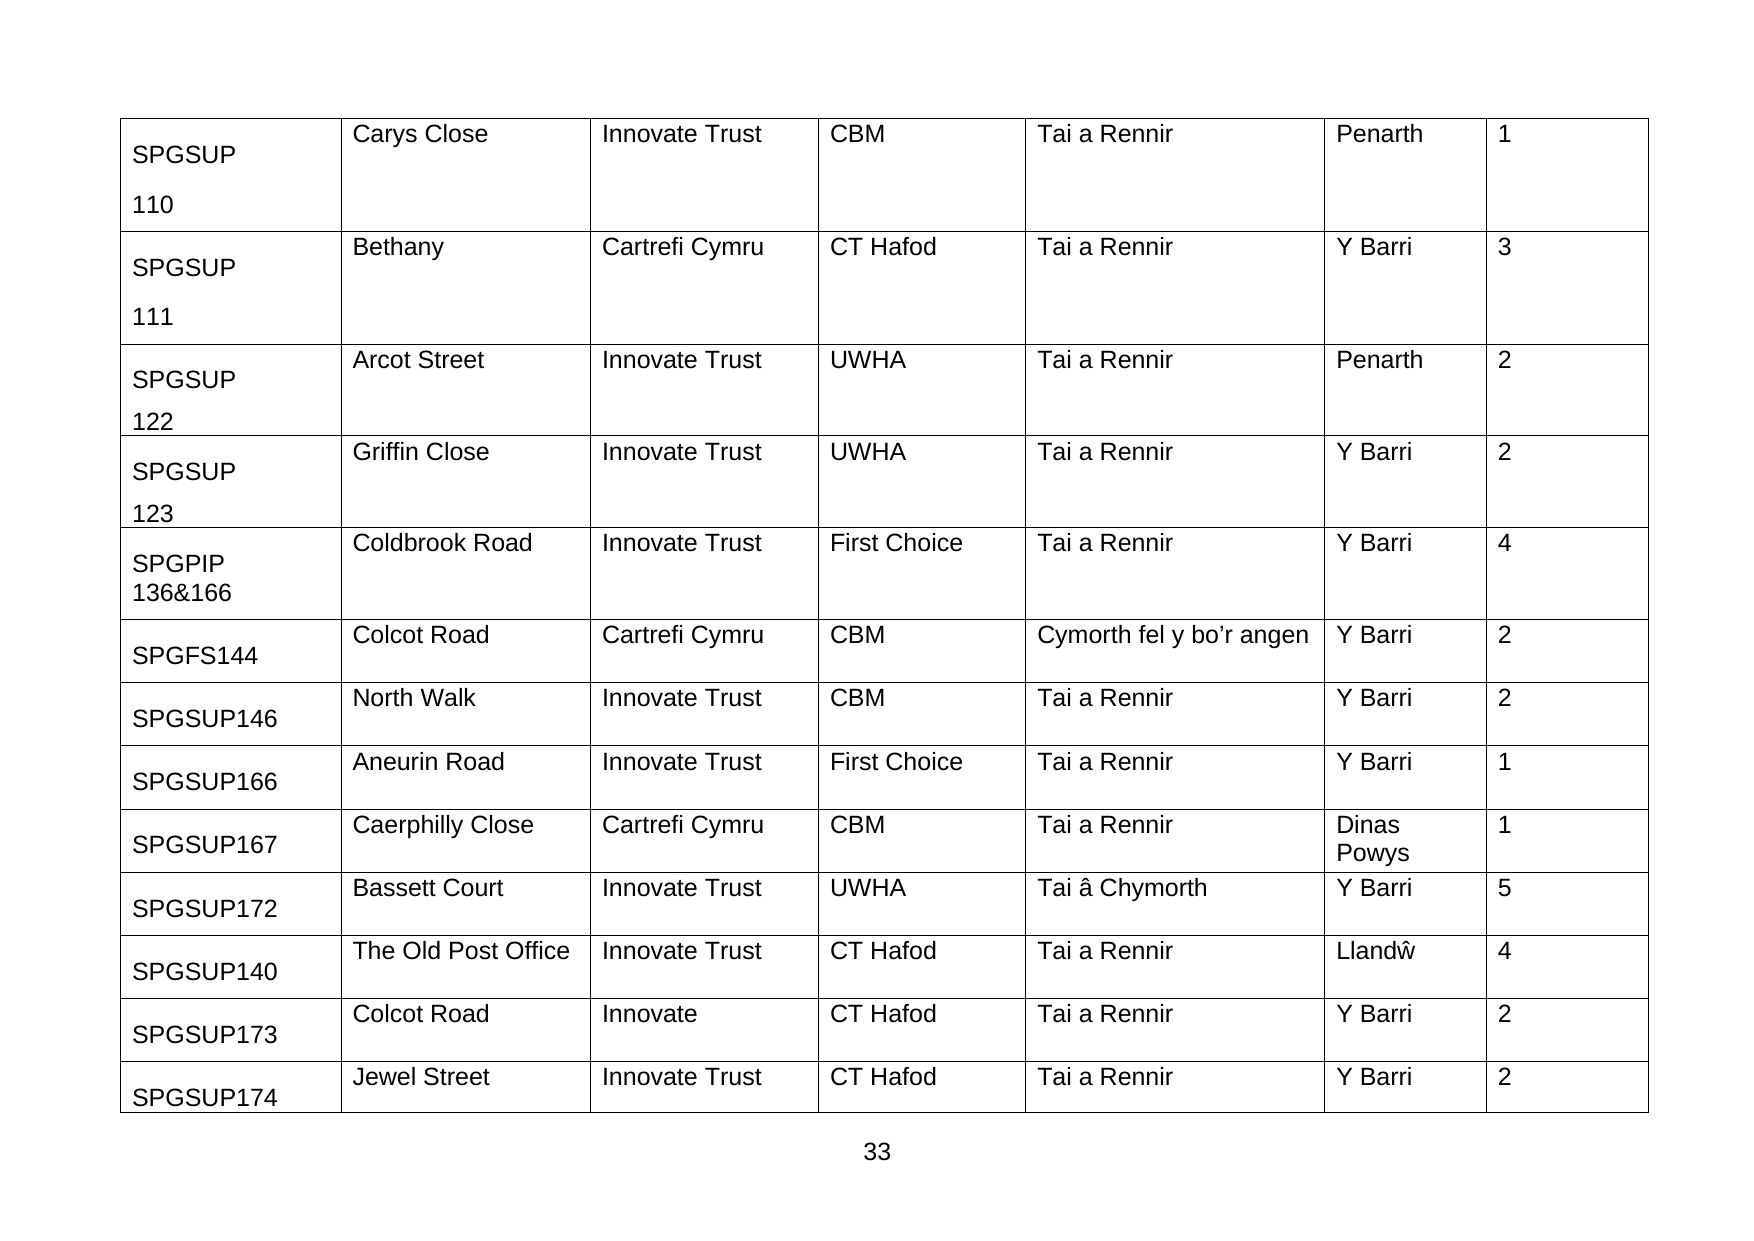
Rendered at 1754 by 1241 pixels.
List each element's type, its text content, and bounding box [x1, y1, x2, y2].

table_cell Tai a Rennir [1026, 232, 1324, 343]
table_cell SPGSUP 122 [121, 345, 341, 435]
table_cell Penarth [1325, 119, 1486, 231]
table_cell Tai a Rennir [1026, 119, 1324, 231]
table_cell 3 [1487, 232, 1648, 343]
table_cell UWHA [819, 436, 1025, 527]
table_cell Bethany [342, 232, 590, 343]
table_cell Cartrefi Cymru [591, 232, 818, 343]
table_cell UWHA [819, 873, 1025, 935]
table_cell Tai a Rennir [1026, 683, 1324, 745]
table_cell Y Barri [1325, 746, 1486, 808]
table_cell Innovate Trust [591, 936, 818, 998]
table_cell Innovate Trust [591, 528, 818, 619]
table_cell CBM [819, 683, 1025, 745]
table_cell UWHA [819, 345, 1025, 435]
table_cell 1 [1487, 119, 1648, 231]
table_cell The Old Post Office [342, 936, 590, 998]
table_cell 4 [1487, 936, 1648, 998]
table_cell CBM [819, 620, 1025, 682]
table_cell Y Barri [1325, 436, 1486, 527]
table_cell 2 [1487, 1062, 1648, 1112]
table_cell Griffin Close [342, 436, 590, 527]
table_cell 2 [1487, 999, 1648, 1061]
table_cell SPGFS144 [121, 620, 341, 682]
table_cell First Choice [819, 528, 1025, 619]
table_cell Cartrefi Cymru [591, 620, 818, 682]
table_cell Penarth [1325, 345, 1486, 435]
table_cell CT Hafod [819, 232, 1025, 343]
table_cell Jewel Street [342, 1062, 590, 1112]
table_cell SPGPIP 136&166 [121, 528, 341, 619]
table_cell Y Barri [1325, 999, 1486, 1061]
table_cell Y Barri [1325, 620, 1486, 682]
table_cell 1 [1487, 746, 1648, 808]
table_cell SPGSUP140 [121, 936, 341, 998]
table_cell 2 [1487, 620, 1648, 682]
table_cell Tai a Rennir [1026, 528, 1324, 619]
table_cell SPGSUP172 [121, 873, 341, 935]
table_cell Innovate Trust [591, 345, 818, 435]
table_cell SPGSUP167 [121, 810, 341, 872]
table_cell Innovate Trust [591, 746, 818, 808]
table_cell CBM [819, 119, 1025, 231]
table_cell Tai a Rennir [1026, 1062, 1324, 1112]
table_cell CT Hafod [819, 999, 1025, 1061]
table_cell Y Barri [1325, 873, 1486, 935]
table_cell SPGSUP 123 [121, 436, 341, 527]
table_cell 2 [1487, 436, 1648, 527]
table_cell Caerphilly Close [342, 810, 590, 872]
table_cell Innovate Trust [591, 683, 818, 745]
table_cell SPGSUP146 [121, 683, 341, 745]
table_cell 4 [1487, 528, 1648, 619]
table_cell Y Barri [1325, 528, 1486, 619]
table_cell 2 [1487, 345, 1648, 435]
table_cell 1 [1487, 810, 1648, 872]
table_cell Innovate Trust [591, 436, 818, 527]
table_cell SPGSUP 111 [121, 232, 341, 343]
table_cell SPGSUP174 [121, 1062, 341, 1112]
table_cell Y Barri [1325, 232, 1486, 343]
table_cell Llandŵ [1325, 936, 1486, 998]
table_cell Carys Close [342, 119, 590, 231]
table_cell Tai a Rennir [1026, 345, 1324, 435]
table_cell SPGSUP166 [121, 746, 341, 808]
table_cell Tai a Rennir [1026, 436, 1324, 527]
table_cell Tai a Rennir [1026, 936, 1324, 998]
table_cell Innovate Trust [591, 119, 818, 231]
table_cell CT Hafod [819, 1062, 1025, 1112]
table_cell SPGSUP173 [121, 999, 341, 1061]
table_cell First Choice [819, 746, 1025, 808]
table_cell Tai a Rennir [1026, 999, 1324, 1061]
table_cell Innovate Trust [591, 873, 818, 935]
table_cell Bassett Court [342, 873, 590, 935]
table_cell 2 [1487, 683, 1648, 745]
table_cell Arcot Street [342, 345, 590, 435]
table_cell Cartrefi Cymru [591, 810, 818, 872]
table_cell Colcot Road [342, 999, 590, 1061]
table_cell Tai â Chymorth [1026, 873, 1324, 935]
table_cell Aneurin Road [342, 746, 590, 808]
table_cell Y Barri [1325, 1062, 1486, 1112]
table_cell CT Hafod [819, 936, 1025, 998]
table_cell North Walk [342, 683, 590, 745]
table_cell Y Barri [1325, 683, 1486, 745]
table_cell CBM [819, 810, 1025, 872]
table_cell Colcot Road [342, 620, 590, 682]
table_cell Innovate Trust [591, 1062, 818, 1112]
table_cell Dinas Powys [1325, 810, 1486, 872]
table_cell Cymorth fel y bo’r angen [1026, 620, 1324, 682]
table_cell Tai a Rennir [1026, 746, 1324, 808]
table_cell SPGSUP 110 [121, 119, 341, 231]
table_cell Tai a Rennir [1026, 810, 1324, 872]
table_cell Innovate [591, 999, 818, 1061]
table_cell 5 [1487, 873, 1648, 935]
table_cell Coldbrook Road [342, 528, 590, 619]
